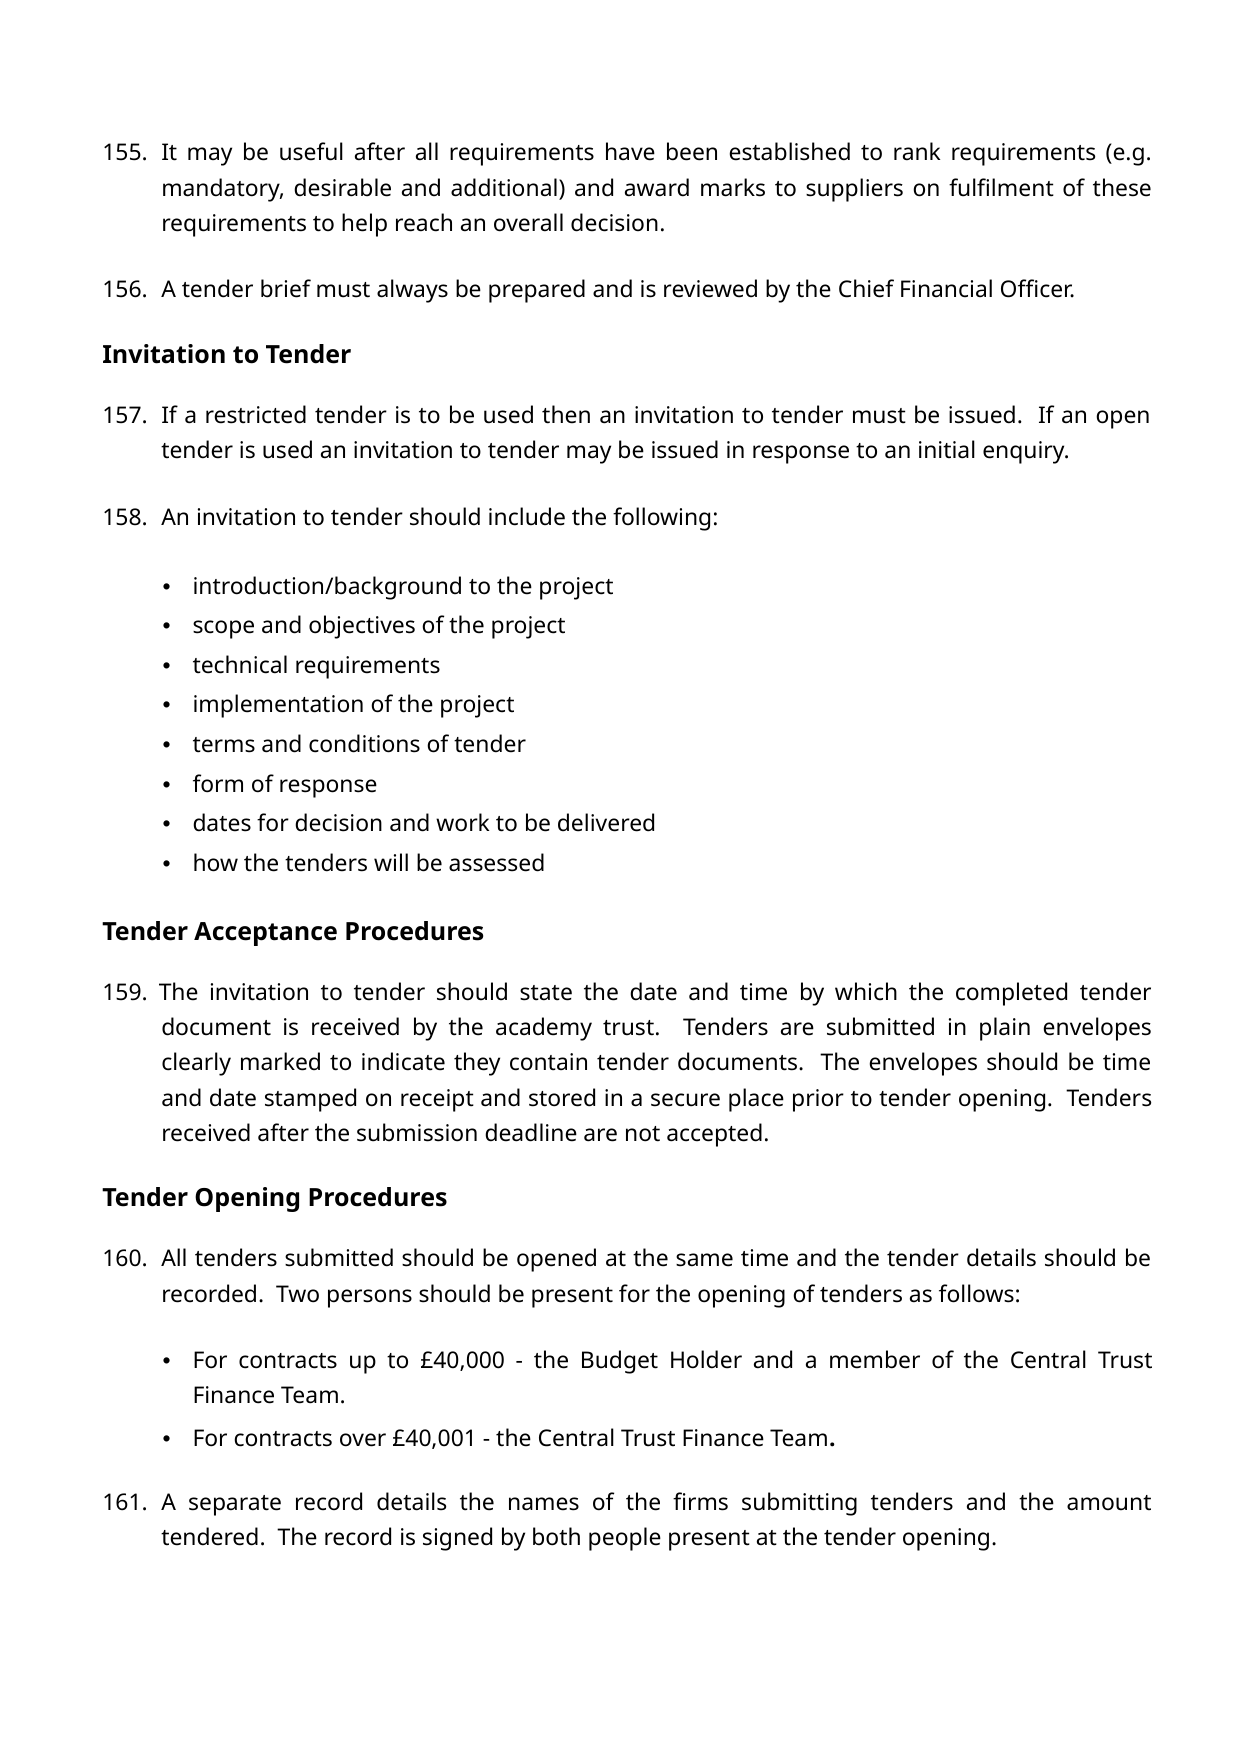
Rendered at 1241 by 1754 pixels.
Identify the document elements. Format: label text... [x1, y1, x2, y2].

list All tenders submitted should be opened at the same time and the tender details should be recorded. Two persons should be present for the opening of tenders as follows: [102, 1242, 1153, 1309]
list technical requirements [162, 649, 1153, 680]
list implementation of the project [162, 688, 1153, 719]
list A separate record details the names of the firms submitting tenders and the amount tendered. The record is signed by both people present at the tender opening. [102, 1485, 1153, 1552]
text 159. The invitation to tender should state the date and time by which the completed tender document is received by the academy trust. Tenders are submitted in plain envelopes clearly marked to indicate they contain tender documents. The envelopes should be time and date stamped on receipt and stored in a secure place prior to tender opening. Tenders received after the submission deadline are not accepted. [102, 976, 1153, 1148]
list For contracts over £40,001 - the Central Trust Finance Team. [162, 1422, 1153, 1454]
subtitle Invitation to Tender [102, 337, 1153, 371]
list An invitation to tender should include the following: [102, 501, 1153, 532]
list how the tenders will be assessed [162, 847, 1153, 878]
subtitle Tender Opening Procedures [102, 1180, 1153, 1214]
list form of response [162, 768, 1153, 799]
list terms and conditions of tender [162, 728, 1153, 759]
list introduction/background to the project [162, 570, 1153, 601]
subtitle Tender Acceptance Procedures [102, 913, 1153, 947]
list dates for decision and work to be delivered [162, 807, 1153, 838]
list For contracts up to £40,000 - the Budget Holder and a member of the Central Trust Finance Team. [162, 1344, 1153, 1411]
list scope and objectives of the project [162, 609, 1153, 640]
list If a restricted tender is to be used then an invitation to tender must be issued. If an open tender is used an invitation to tender may be issued in response to an initial enquiry. [102, 399, 1153, 466]
list A tender brief must always be prepared and is reviewed by the Chief Financial Officer. [102, 273, 1153, 305]
list It may be useful after all requirements have been established to rank requirements (e.g. mandatory, desirable and additional) and award marks to suppliers on fulfilment of these requirements to help reach an overall decision. [102, 136, 1153, 238]
